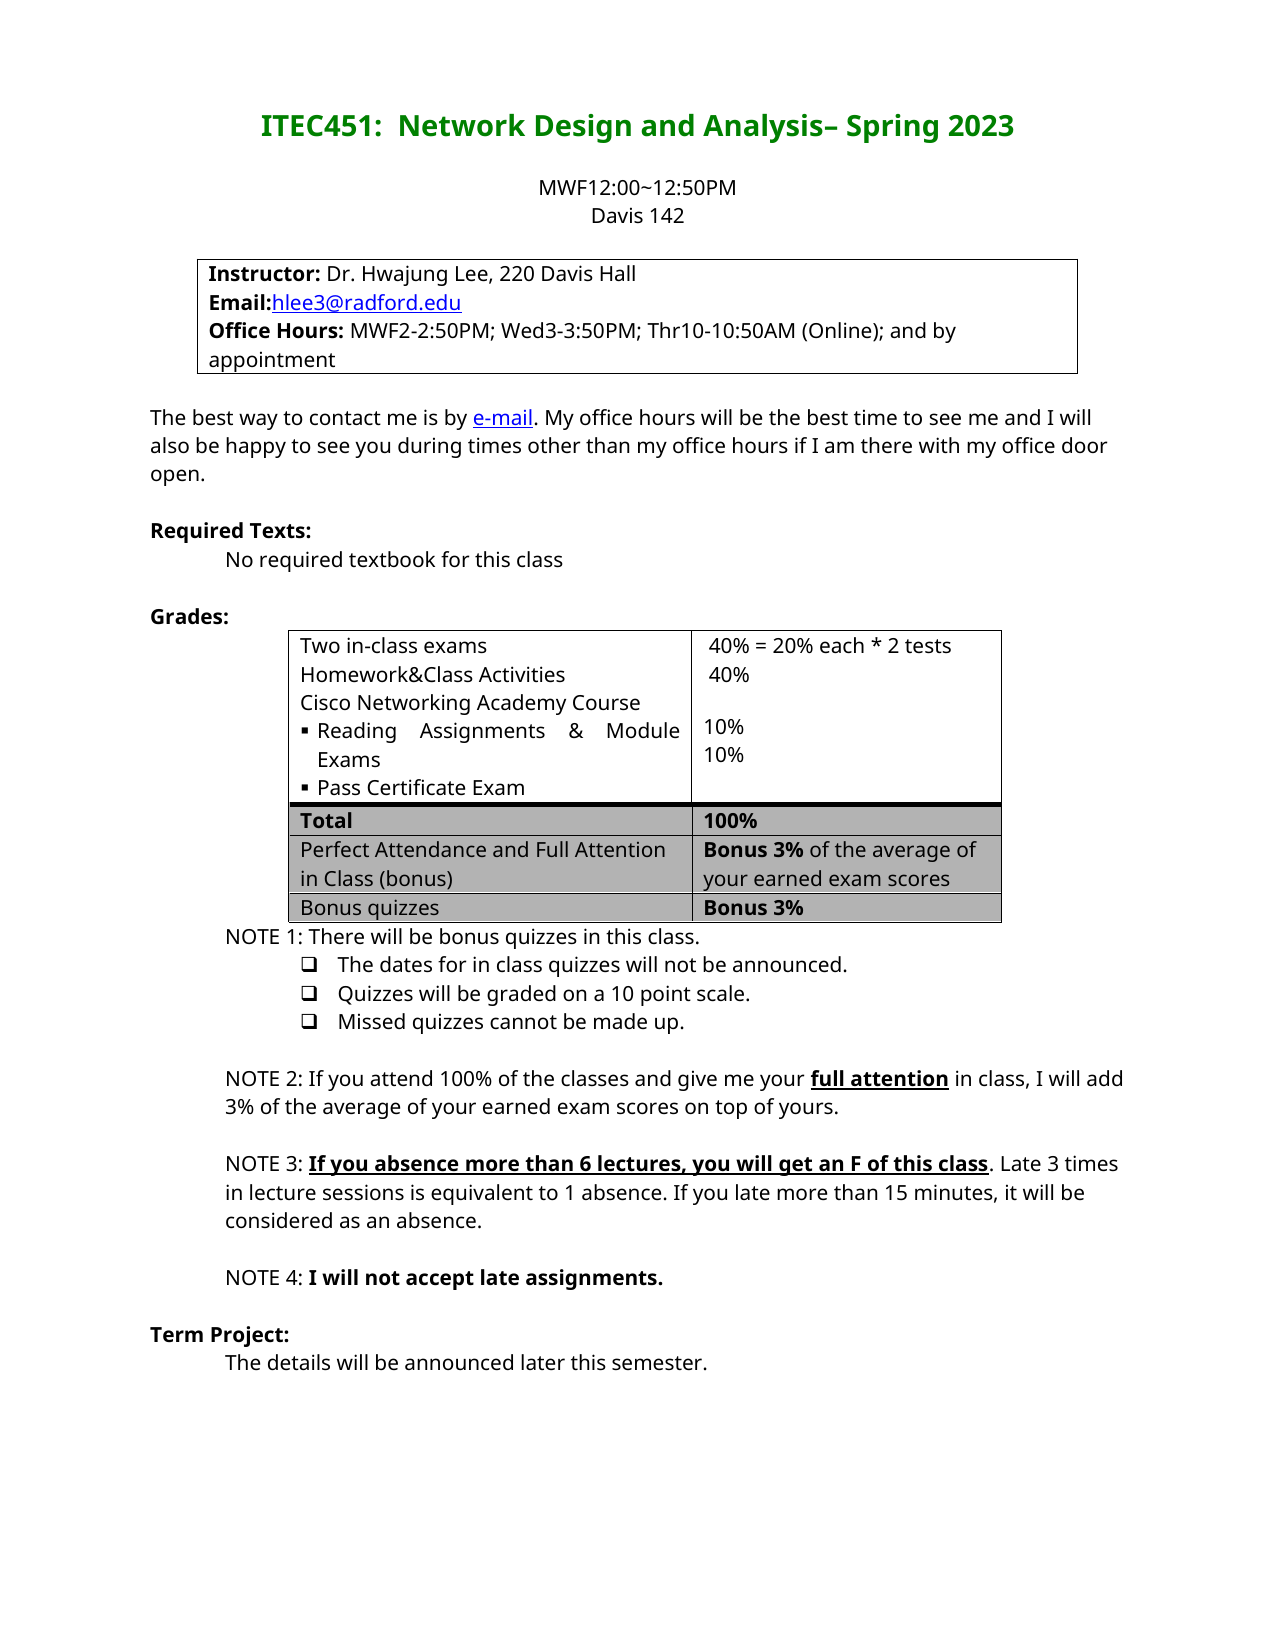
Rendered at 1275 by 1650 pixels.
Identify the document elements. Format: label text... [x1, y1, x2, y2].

table_cell Bonus quizzes [289, 894, 692, 921]
text NOTE 3: If you absence more than 6 lectures, you will get an F of this class. Late 3 times in lecture sessions is equivalent to 1 absence. If you late more than 15 minutes, it will be considered as an absence. [225, 1149, 1125, 1235]
list Quizzes will be graded on a 10 point scale. [300, 979, 1125, 1007]
table_header 40% = 20% each * 2 tests 40% 10% 10% [692, 631, 1001, 802]
table_cell Total [289, 803, 692, 835]
text No required textbook for this class [225, 545, 1125, 573]
list Missed quizzes cannot be made up. [300, 1007, 1125, 1036]
text Term Project: [150, 1320, 1125, 1348]
table_header Two in-class exams Homework&Class Activities Cisco Networking Academy Course Reading Assignments & Module Exams Pass Certificate Exam [289, 631, 691, 802]
text MWF12:00~12:50PM [150, 173, 1125, 202]
text Davis 142 [150, 202, 1125, 230]
text Required Texts: [150, 516, 1125, 545]
table_cell Perfect Attendance and Full Attention in Class (bonus) [289, 836, 692, 892]
text Grades: [150, 602, 1125, 630]
list The dates for in class quizzes will not be announced. [300, 950, 1125, 979]
table_cell Bonus 3% [693, 894, 1001, 921]
text NOTE 2: If you attend 100% of the classes and give me your full attention in class, I will add 3% of the average of your earned exam scores on top of yours. [225, 1064, 1125, 1121]
table_header Instructor: Dr. Hwajung Lee, 220 Davis Hall Email:hlee3@radford.edu Office Hours: MWF2-2:50PM; Wed3-3:50PM; Thr10-10:50AM (Online); and by appointment [198, 260, 1077, 373]
text NOTE 1: There will be bonus quizzes in this class. [225, 922, 1125, 950]
table_cell Bonus 3% of the average of your earned exam scores [693, 836, 1001, 892]
title ITEC451: Network Design and Analysis– Spring 2023 [150, 105, 1125, 145]
text NOTE 4: I will not accept late assignments. [225, 1263, 1125, 1292]
text The details will be announced later this semester. [225, 1348, 1125, 1377]
text The best way to contact me is by e-mail. My office hours will be the best time to see me and I will also be happy to see you during times other than my office hours if I am there with my office door open. [150, 403, 1125, 488]
table_cell 100% [693, 807, 1001, 835]
